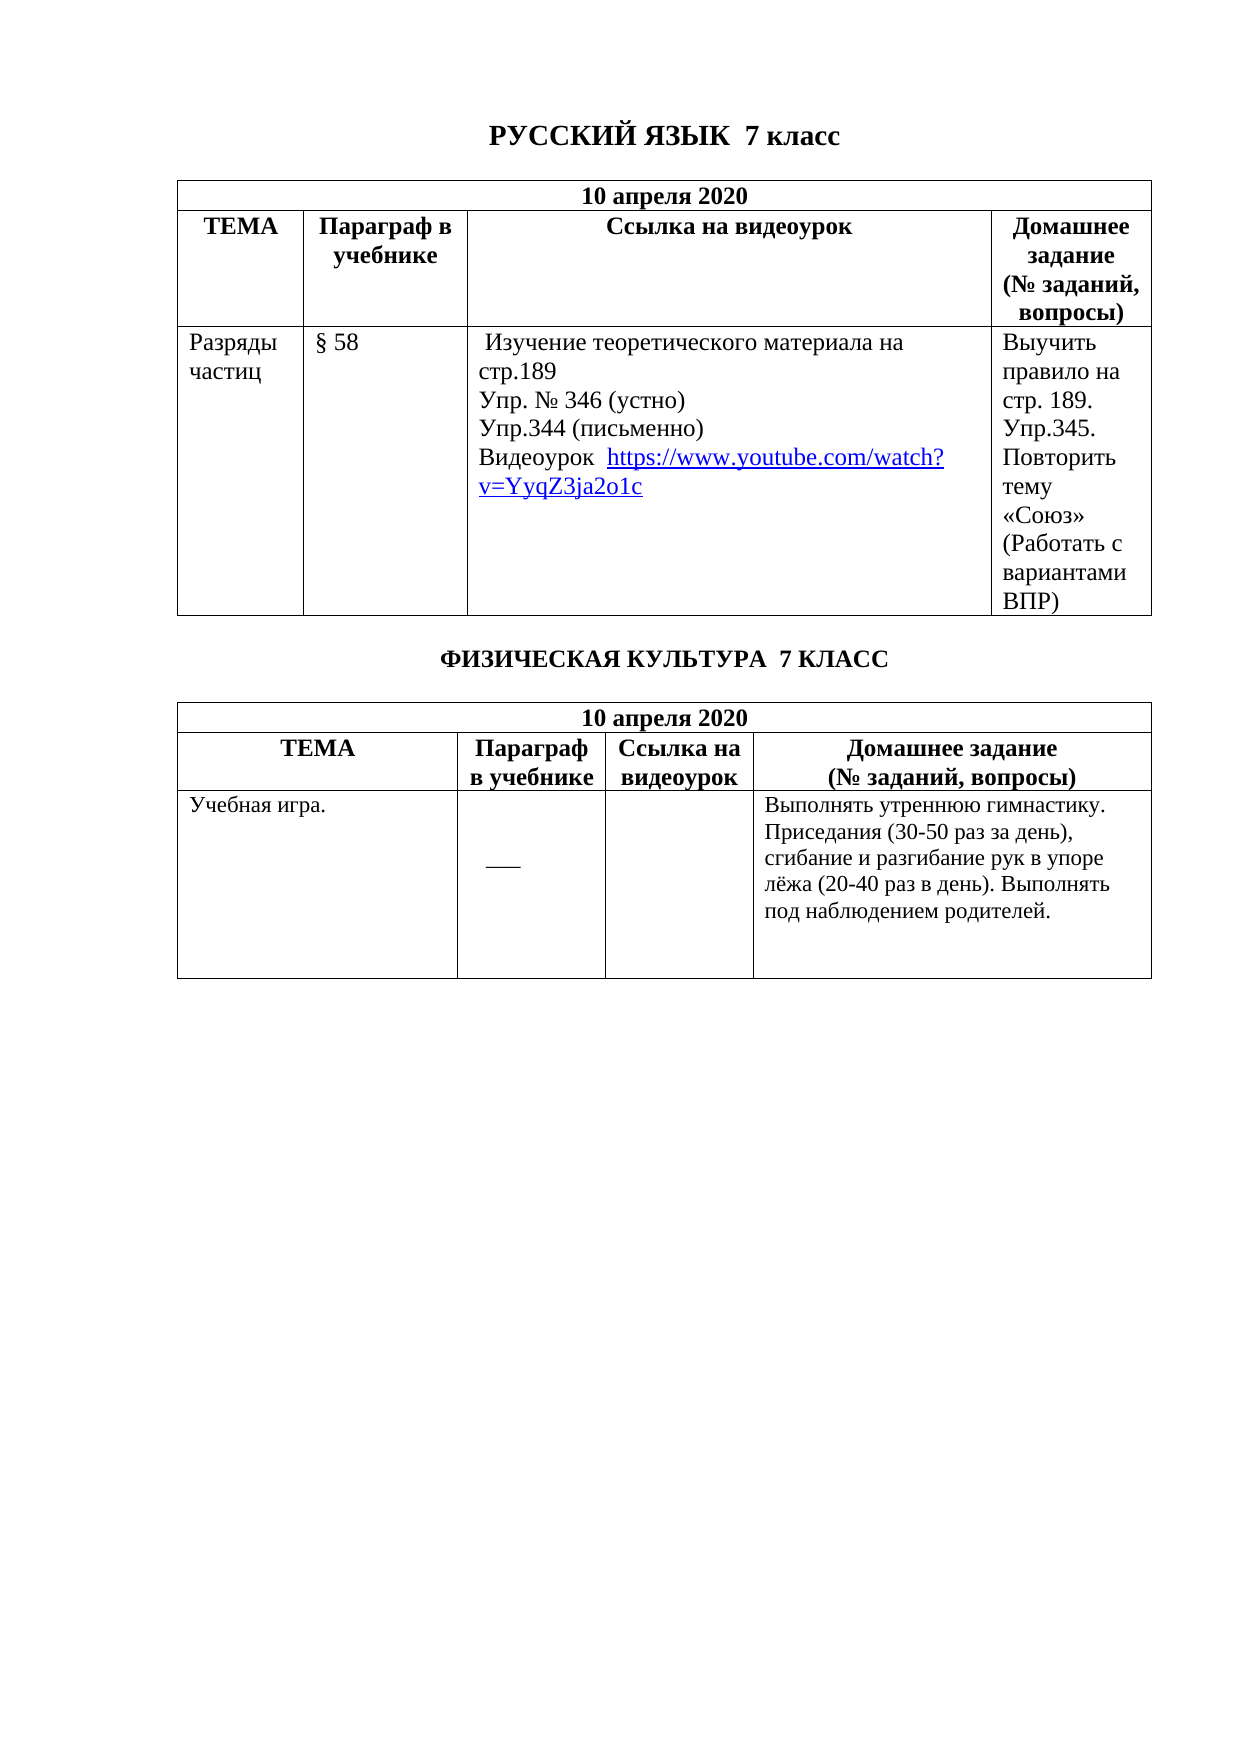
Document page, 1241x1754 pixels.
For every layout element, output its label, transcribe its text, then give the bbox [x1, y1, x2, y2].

table_cell ___ [458, 791, 605, 978]
text РУССКИЙ ЯЗЫК 7 класс [177, 118, 1152, 152]
table_cell Выучить правило на стр. 189. Упр.345. Повторить тему «Союз» (Работать с вариантами ВПР) [992, 327, 1151, 615]
table_cell Изучение теоретического материала на стр.189 Упр. № 346 (устно) Упр.344 (письменно) Видеоурок https://www.youtube.com/watch?v=YyqZ3ja2o1c [468, 327, 991, 615]
table_cell Ссылка на видеоурок [606, 733, 753, 790]
table_cell Домашнее задание (№ заданий, вопросы) [992, 211, 1151, 326]
table_cell Выполнять утреннюю гимнастику. Приседания (30-50 раз за день), сгибание и разгибание рук в упоре лёжа (20-40 раз в день). Выполнять под наблюдением родителей. [754, 791, 1151, 978]
table_cell ТЕМА [178, 211, 303, 326]
table_cell Ссылка на видеоурок [468, 211, 991, 326]
table_cell Разряды частиц [178, 327, 303, 615]
table_header 10 апреля 2020 [178, 703, 1151, 732]
table_cell Домашнее задание (№ заданий, вопросы) [754, 733, 1151, 790]
table_cell ТЕМА [178, 733, 457, 790]
table_cell § 58 [304, 327, 467, 615]
text ФИЗИЧЕСКАЯ КУЛЬТУРА 7 КЛАСС [177, 644, 1152, 673]
table_cell Параграф в учебнике [458, 733, 605, 790]
table_cell Учебная игра. [178, 791, 457, 978]
table_cell Параграф в учебнике [304, 211, 467, 326]
table_cell [606, 791, 753, 978]
table_header 10 апреля 2020 [178, 181, 1151, 210]
